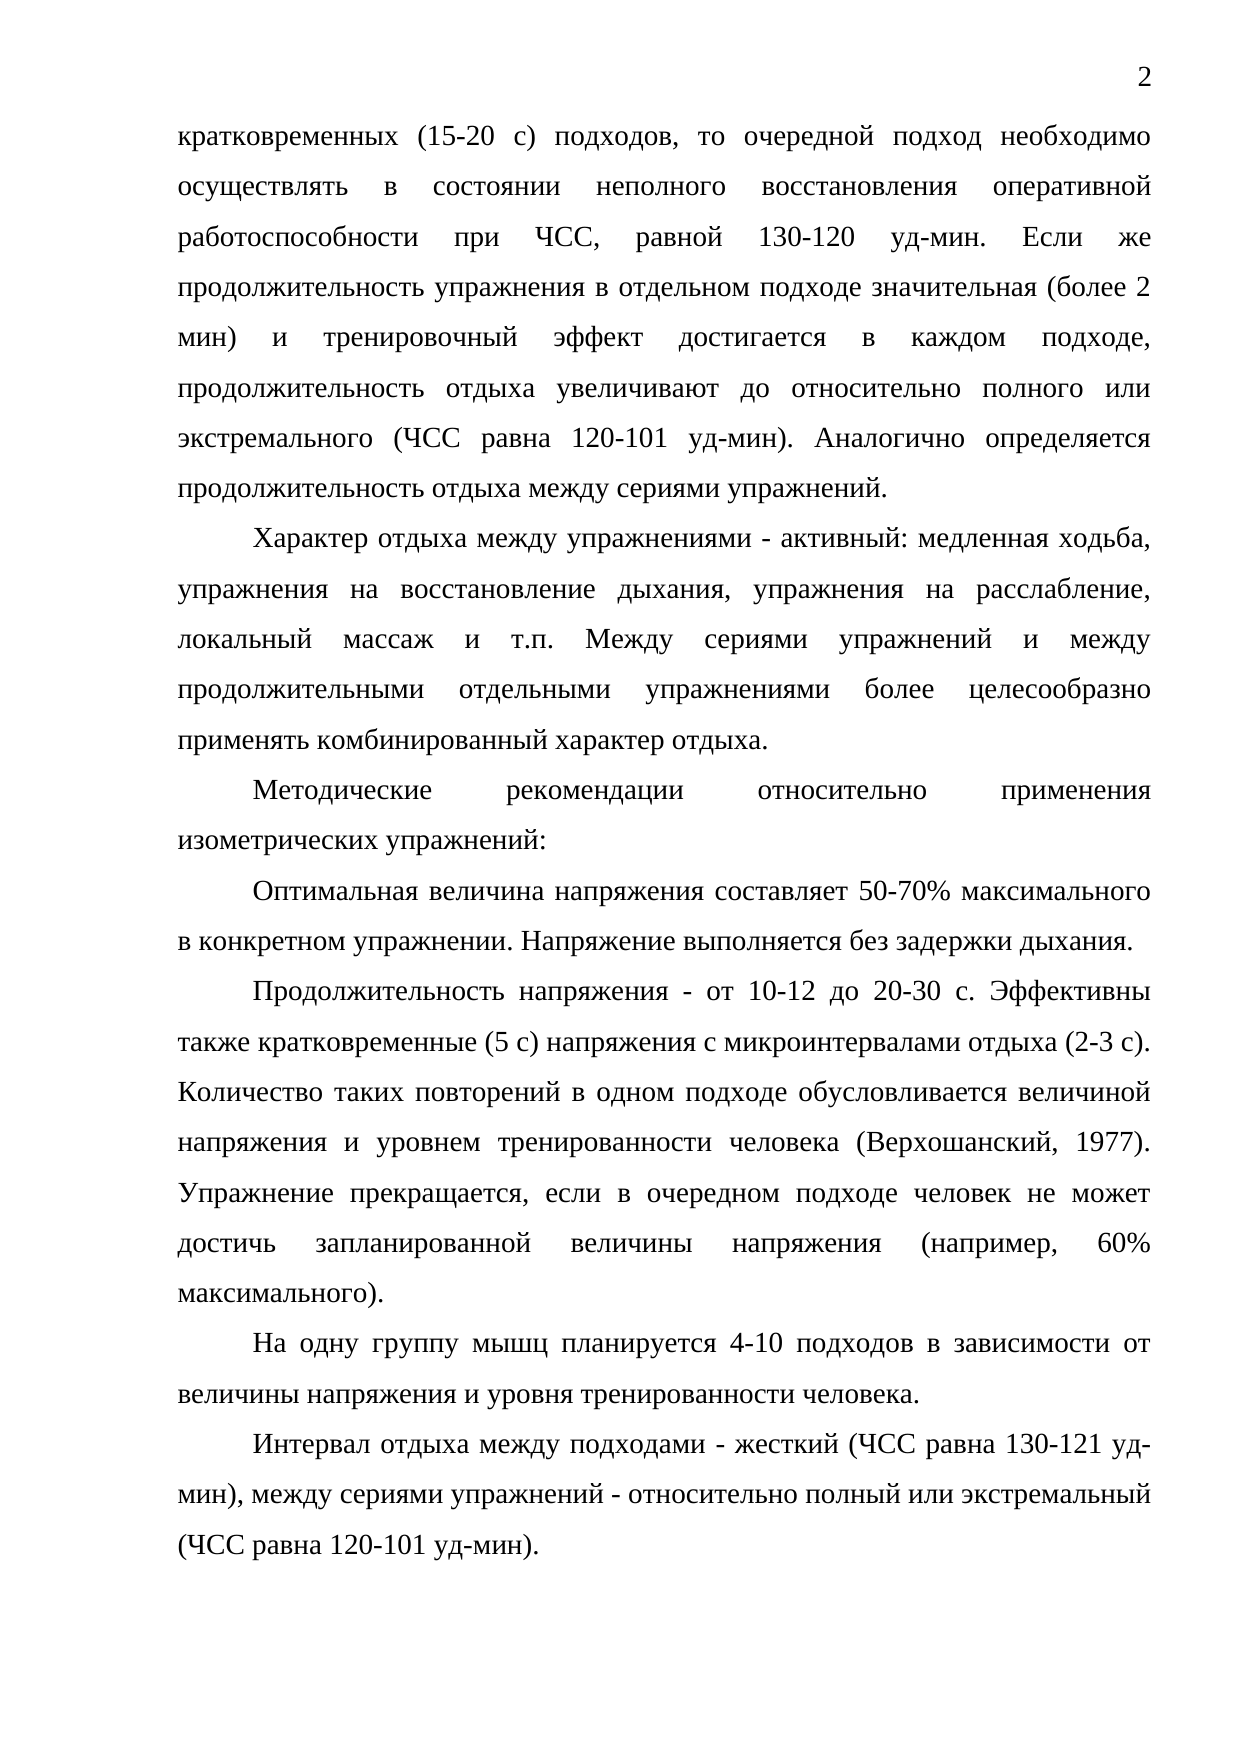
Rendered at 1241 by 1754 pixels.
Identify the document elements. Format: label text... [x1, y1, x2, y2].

text Оптимальная величина напряжения составляет 50-70% максимального в конкретном упражнении. Напряжение выполняется без задержки дыхания. [177, 873, 1152, 957]
text Методические рекомендации относительно применения изометрических упражнений: [177, 772, 1152, 856]
text На одну группу мышц планируется 4-10 подходов в зависимости от величины напряжения и уровня тренированности человека. [177, 1326, 1152, 1409]
text Продолжительность напряжения - от 10-12 до 20-30 с. Эффективны также кратковременные (5 с) напряжения с микроинтервалами отдыха (2-3 с). Количество таких повторений в одном подходе обусловливается величиной напряжения и уровнем тренированности человека (Верхошанский, 1977). Упражнение прекращается, если в очередном подходе человек не может достичь запланированной величины напряжения (например, 60% максимального). [177, 973, 1152, 1309]
text Характер отдыха между упражнениями - активный: медленная ходьба, упражнения на восстановление дыхания, упражнения на расслабление, локальный массаж и т.п. Между сериями упражнений и между продолжительными отдельными упражнениями более целесообразно применять комбинированный характер отдыха. [177, 521, 1152, 755]
text Интервал отдыха между подходами - жесткий (ЧСС равна 130-121 уд-мин), между сериями упражнений - относительно полный или экстремальный (ЧСС равна 120-101 уд-мин). [177, 1426, 1152, 1560]
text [177, 118, 1152, 504]
